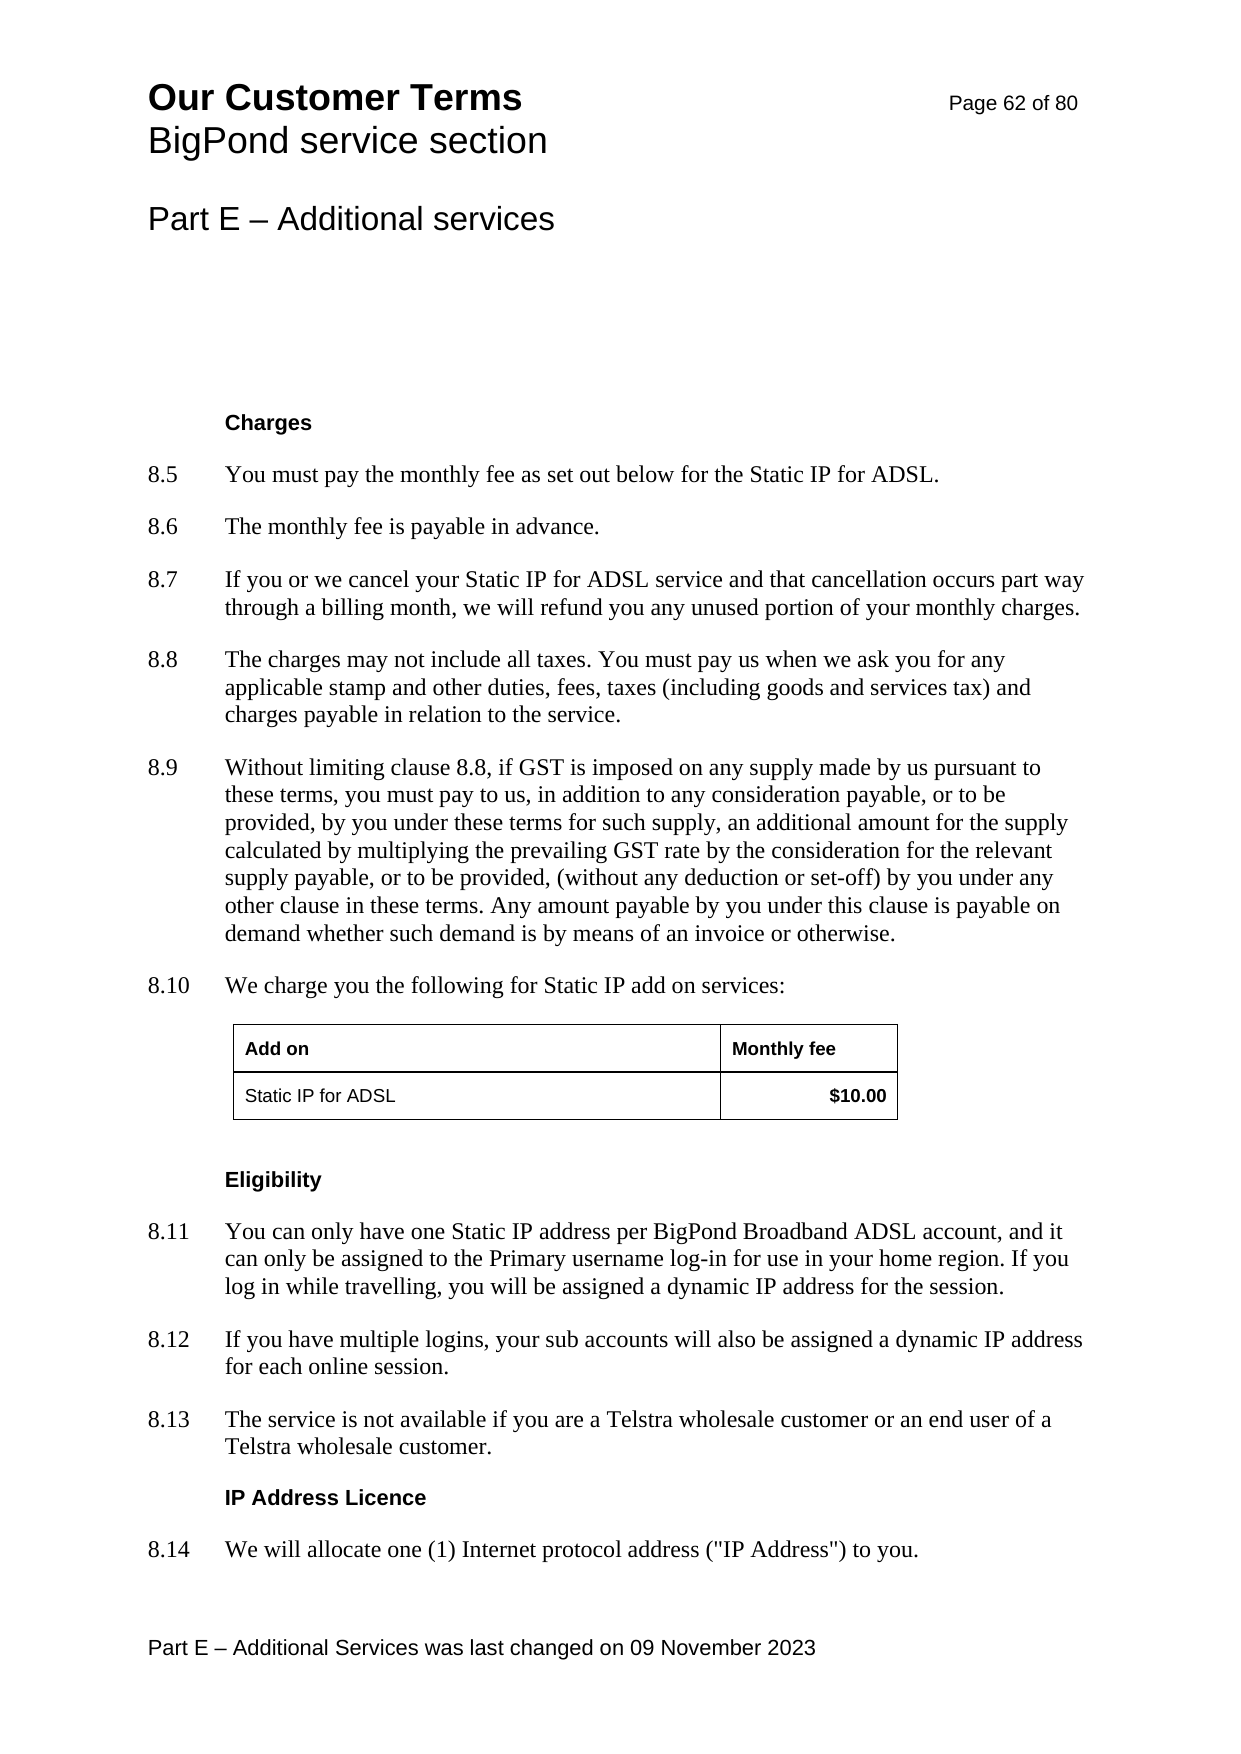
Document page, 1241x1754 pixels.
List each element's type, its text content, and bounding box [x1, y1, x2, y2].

subtitle You can only have one Static IP address per BigPond Broadband ADSL account, and it can only be assigned to the Primary username log-in for use in your home region. If you log in while travelling, you will be assigned a dynamic IP address for the session. [148, 1217, 1092, 1299]
subtitle We charge you the following for Static IP add on services: [148, 971, 1092, 999]
text Eligibility [224, 1167, 1092, 1192]
text IP Address Licence [224, 1485, 1092, 1510]
subtitle You must pay the monthly fee as set out below for the Static IP for ADSL. [148, 460, 1092, 487]
table_header Monthly fee [721, 1025, 897, 1071]
table_cell Static IP for ADSL [234, 1073, 720, 1119]
subtitle We will allocate one (1) Internet protocol address ("IP Address") to you. [148, 1535, 1092, 1563]
table_header Add on [234, 1025, 720, 1071]
subtitle The service is not available if you are a Telstra wholesale customer or an end user of a Telstra wholesale customer. [148, 1405, 1092, 1460]
subtitle If you have multiple logins, your sub accounts will also be assigned a dynamic IP address for each online session. [148, 1324, 1092, 1380]
subtitle The charges may not include all taxes. You must pay us when we ask you for any applicable stamp and other duties, fees, taxes (including goods and services tax) and charges payable in relation to the service. [148, 645, 1092, 728]
subtitle Without limiting clause 8.8, if GST is imposed on any supply made by us pursuant to these terms, you must pay to us, in addition to any consideration payable, or to be provided, by you under these terms for such supply, an additional amount for the supply calculated by multiplying the prevailing GST rate by the consideration for the relevant supply payable, or to be provided, (without any deduction or set-off) by you under any other clause in these terms. Any amount payable by you under this clause is payable on demand whether such demand is by means of an invoice or otherwise. [148, 753, 1092, 946]
subtitle The monthly fee is payable in advance. [148, 512, 1092, 540]
text Charges [224, 409, 1092, 435]
subtitle If you or we cancel your Static IP for ADSL service and that cancellation occurs part way through a billing month, we will refund you any unused portion of your monthly charges. [148, 565, 1092, 620]
table_cell $10.00 [721, 1073, 897, 1119]
